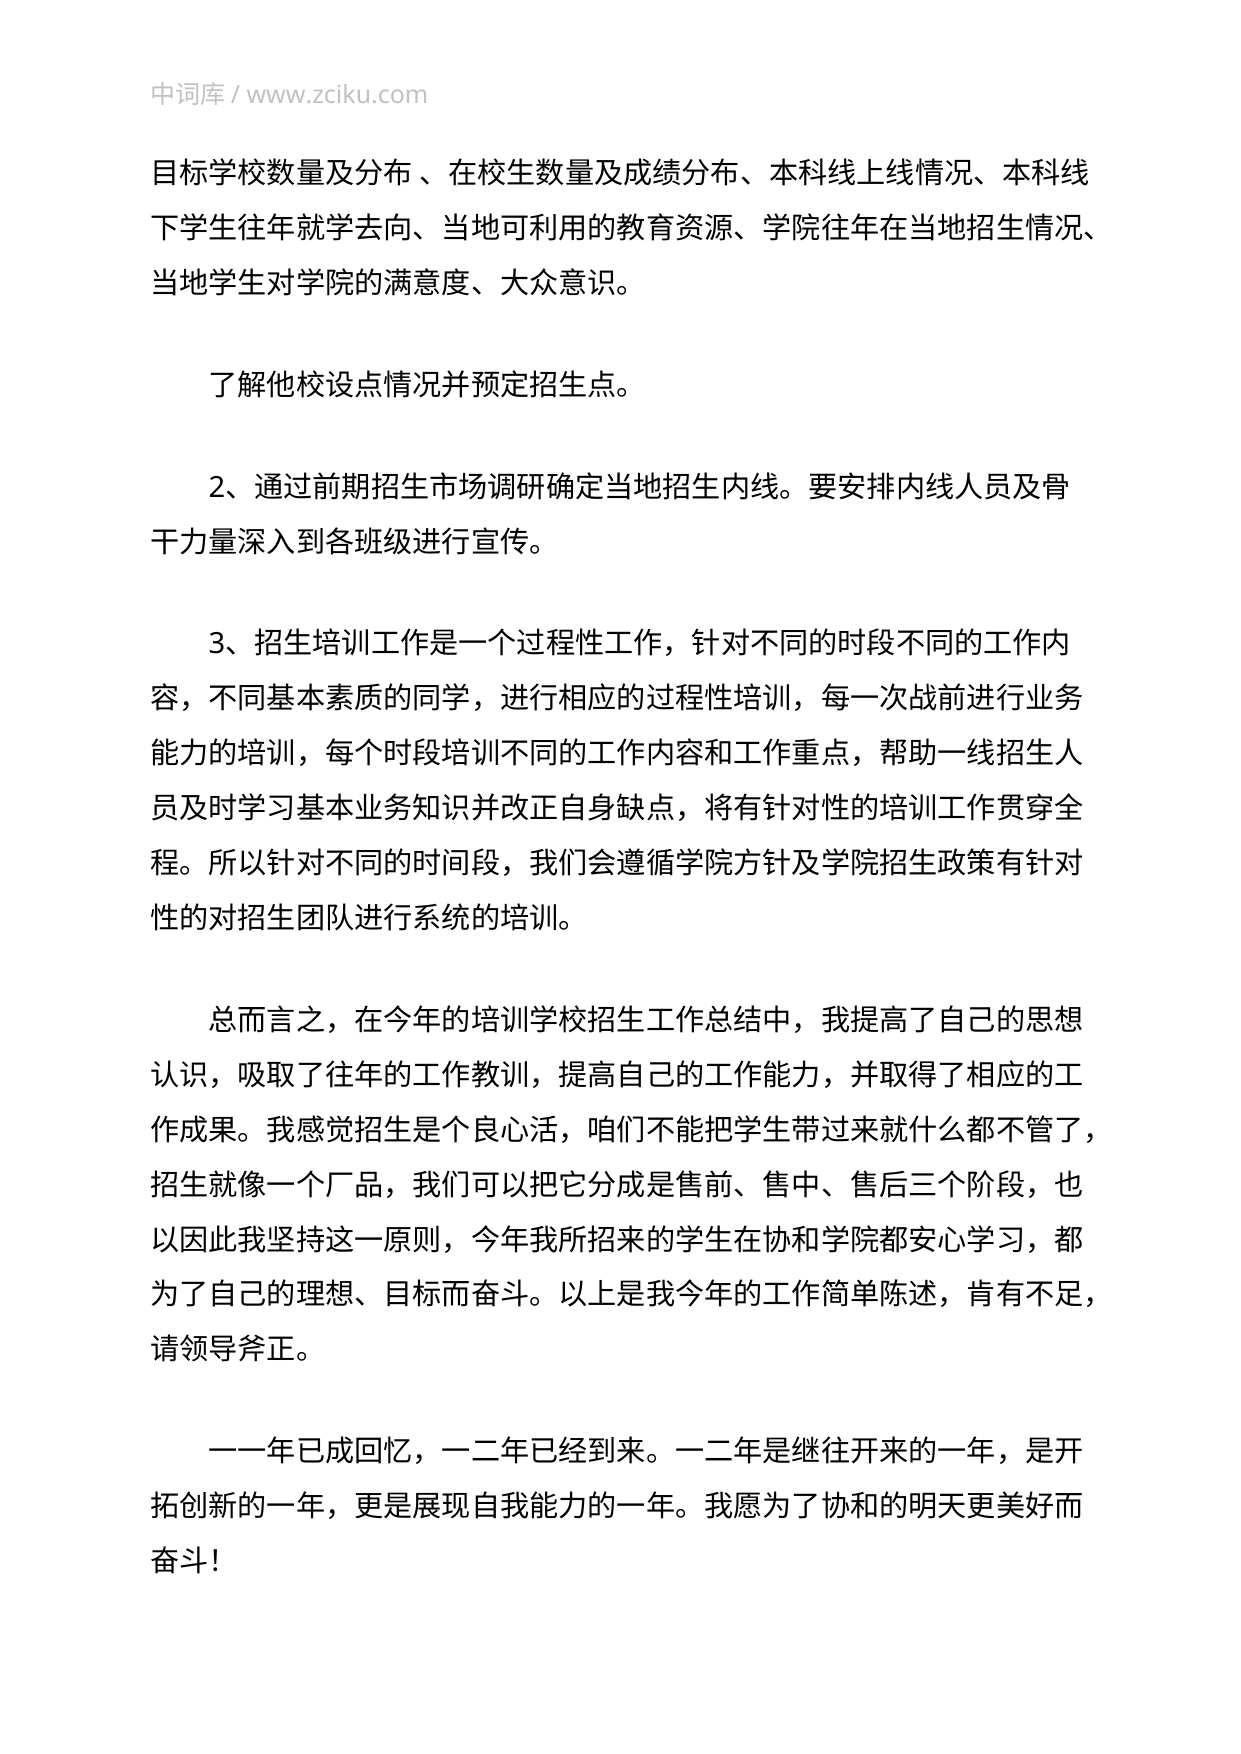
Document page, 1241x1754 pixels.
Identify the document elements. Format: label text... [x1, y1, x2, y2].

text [150, 150, 1090, 302]
text 了解他校设点情况并预定招生点。 [150, 362, 1090, 404]
text 一一年已成回忆，一二年已经到来。一二年是继往开来的一年，是开拓创新的一年，更是展现自我能力的一年。我愿为了协和的明天更美好而奋斗！ [150, 1428, 1090, 1580]
text 2、通过前期招生市场调研确定当地招生内线。要安排内线人员及骨干力量深入到各班级进行宣传。 [150, 463, 1090, 561]
text 3、招生培训工作是一个过程性工作，针对不同的时段不同的工作内容，不同基本素质的同学，进行相应的过程性培训，每一次战前进行业务能力的培训，每个时段培训不同的工作内容和工作重点，帮助一线招生人员及时学习基本业务知识并改正自身缺点，将有针对性的培训工作贯穿全程。所以针对不同的时间段，我们会遵循学院方针及学院招生政策有针对性的对招生团队进行系统的培训。 [150, 620, 1090, 937]
text 总而言之，在今年的培训学校招生工作总结中，我提高了自己的思想认识，吸取了往年的工作教训，提高自己的工作能力，并取得了相应的工作成果。我感觉招生是个良心活，咱们不能把学生带过来就什么都不管了，招生就像一个厂品，我们可以把它分成是售前、售中、售后三个阶段，也以因此我坚持这一原则，今年我所招来的学生在协和学院都安心学习，都为了自己的理想、目标而奋斗。以上是我今年的工作简单陈述，肯有不足，请领导斧正。 [150, 996, 1090, 1368]
